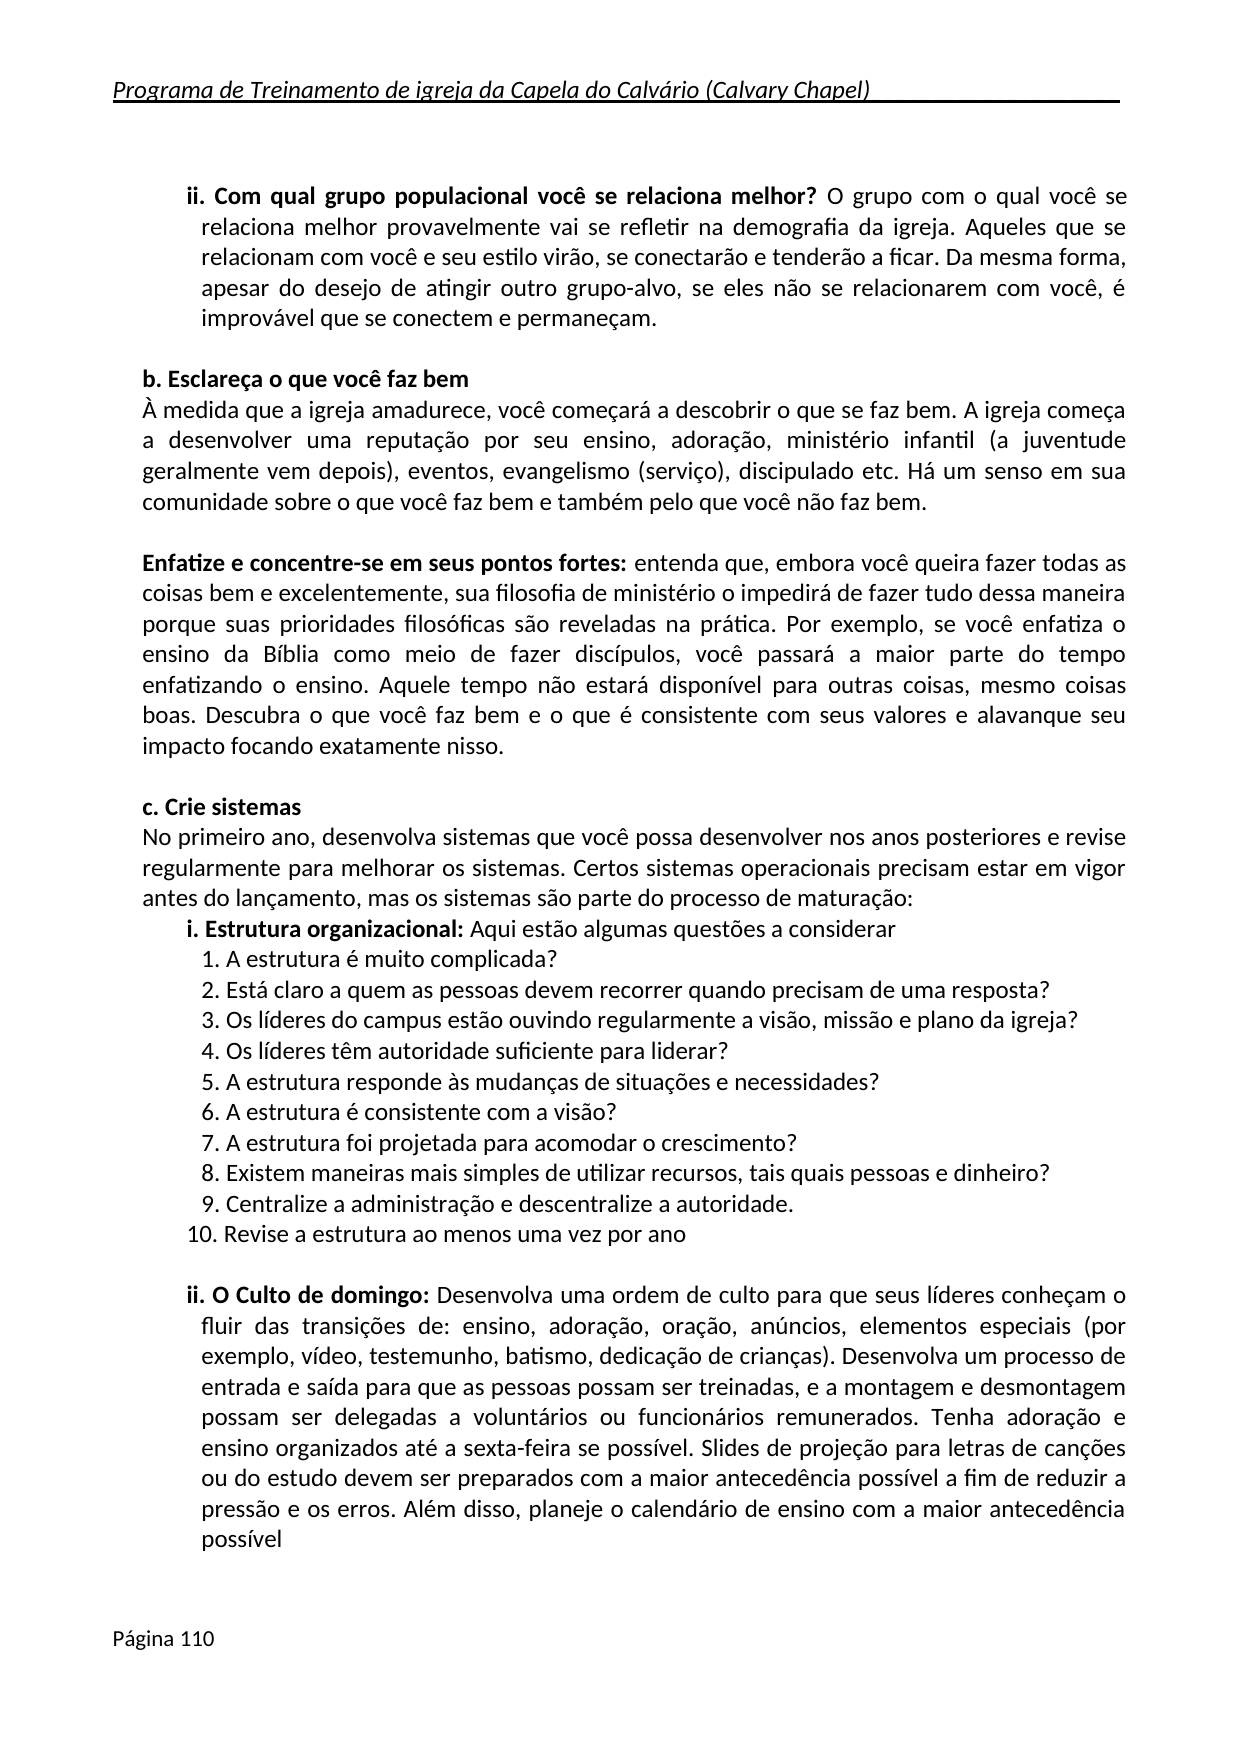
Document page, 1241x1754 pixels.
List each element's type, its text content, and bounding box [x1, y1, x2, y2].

text 1. A estrutura é muito complicada? [201, 943, 1128, 974]
text b. Esclareça o que você faz bem [142, 364, 1128, 394]
text 8. Existem maneiras mais simples de utilizar recursos, tais quais pessoas e dinheiro? [201, 1157, 1128, 1188]
text ii. O Culto de domingo: Desenvolva uma ordem de culto para que seus líderes conheçam o fluir das transições de: ensino, adoração, oração, anúncios, elementos especiais (por exemplo, vídeo, testemunho, batismo, dedicação de crianças). Desenvolva um processo de entrada e saída para que as pessoas possam ser treinadas, e a montagem e desmontagem possam ser delegadas a voluntários ou funcionários remunerados. Tenha adoração e ensino organizados até a sexta-feira se possível. Slides de projeção para letras de canções ou do estudo devem ser preparados com a maior antecedência possível a fim de reduzir a pressão e os erros. Além disso, planeje o calendário de ensino com a maior antecedência possível [186, 1279, 1128, 1554]
text 4. Os líderes têm autoridade suficiente para liderar? [201, 1035, 1128, 1066]
text 5. A estrutura responde às mudanças de situações e necessidades? [201, 1066, 1128, 1096]
text À medida que a igreja amadurece, você começará a descobrir o que se faz bem. A igreja começa a desenvolver uma reputação por seu ensino, adoração, ministério infantil (a juventude geralmente vem depois), eventos, evangelismo (serviço), discipulado etc. Há um senso em sua comunidade sobre o que você faz bem e também pelo que você não faz bem. [142, 394, 1128, 516]
text 10. Revise a estrutura ao menos uma vez por ano [186, 1218, 1128, 1249]
text 9. Centralize a administração e descentralize a autoridade. [201, 1188, 1128, 1218]
text 2. Está claro a quem as pessoas devem recorrer quando precisam de uma resposta? [201, 974, 1128, 1004]
text No primeiro ano, desenvolva sistemas que você possa desenvolver nos anos posteriores e revise regularmente para melhorar os sistemas. Certos sistemas operacionais precisam estar em vigor antes do lançamento, mas os sistemas são parte do processo de maturação: [142, 821, 1128, 913]
text i. Estrutura organizacional: Aqui estão algumas questões a considerar [186, 913, 1128, 943]
text 7. A estrutura foi projetada para acomodar o crescimento? [201, 1127, 1128, 1157]
text ii. Com qual grupo populacional você se relaciona melhor? O grupo com o qual você se relaciona melhor provavelmente vai se refletir na demografia da igreja. Aqueles que se relacionam com você e seu estilo virão, se conectarão e tenderão a ficar. Da mesma forma, apesar do desejo de atingir outro grupo-alvo, se eles não se relacionarem com você, é improvável que se conectem e permaneçam. [186, 181, 1128, 333]
text Enfatize e concentre-se em seus pontos fortes: entenda que, embora você queira fazer todas as coisas bem e excelentemente, sua filosofia de ministério o impedirá de fazer tudo dessa maneira porque suas prioridades filosóficas são reveladas na prática. Por exemplo, se você enfatiza o ensino da Bíblia como meio de fazer discípulos, você passará a maior parte do tempo enfatizando o ensino. Aquele tempo não estará disponível para outras coisas, mesmo coisas boas. Descubra o que você faz bem e o que é consistente com seus valores e alavanque seu impacto focando exatamente nisso. [142, 547, 1128, 760]
text c. Crie sistemas [142, 791, 1128, 821]
text 6. A estrutura é consistente com a visão? [201, 1096, 1128, 1127]
text 3. Os líderes do campus estão ouvindo regularmente a visão, missão e plano da igreja? [201, 1004, 1128, 1035]
